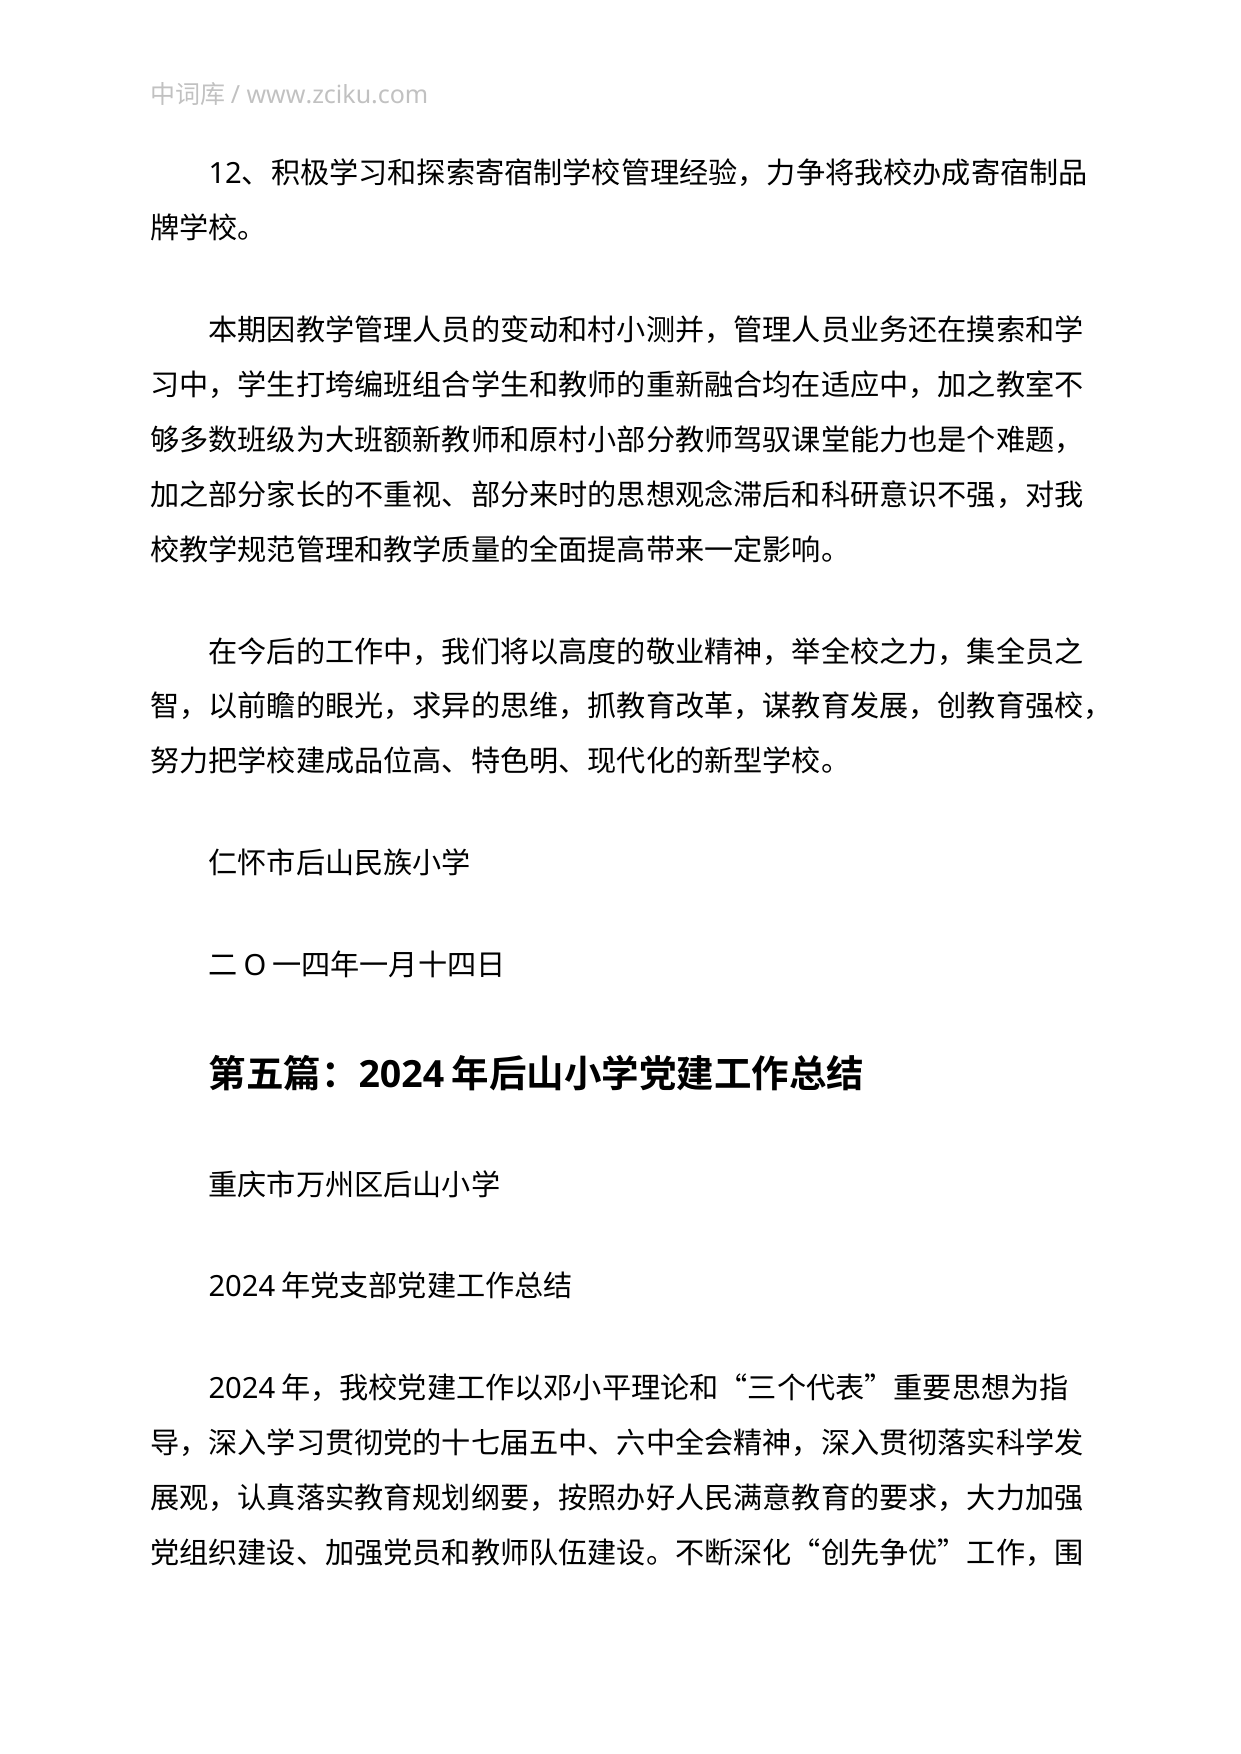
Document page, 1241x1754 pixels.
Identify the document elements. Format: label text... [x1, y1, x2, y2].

text 仁怀市后山民族小学 [150, 840, 1090, 882]
text 本期因教学管理人员的变动和村小测并，管理人员业务还在摸索和学习中，学生打垮编班组合学生和教师的重新融合均在适应中，加之教室不够多数班级为大班额新教师和原村小部分教师驾驭课堂能力也是个难题，加之部分家长的不重视、部分来时的思想观念滞后和科研意识不强，对我校教学规范管理和教学质量的全面提高带来一定影响。 [150, 307, 1090, 569]
text 在今后的工作中，我们将以高度的敬业精神，举全校之力，集全员之智，以前瞻的眼光，求异的思维，抓教育改革，谋教育发展，创教育强校，努力把学校建成品位高、特色明、现代化的新型学校。 [150, 628, 1090, 780]
text 第五篇：2024年后山小学党建工作总结 [150, 1043, 1090, 1098]
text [150, 1365, 1090, 1572]
text 12、积极学习和探索寄宿制学校管理经验，力争将我校办成寄宿制品牌学校。 [150, 150, 1090, 247]
text 重庆市万州区后山小学 [150, 1161, 1090, 1203]
text 2024年党支部党建工作总结 [150, 1263, 1090, 1305]
text 二O一四年一月十四日 [150, 941, 1090, 984]
